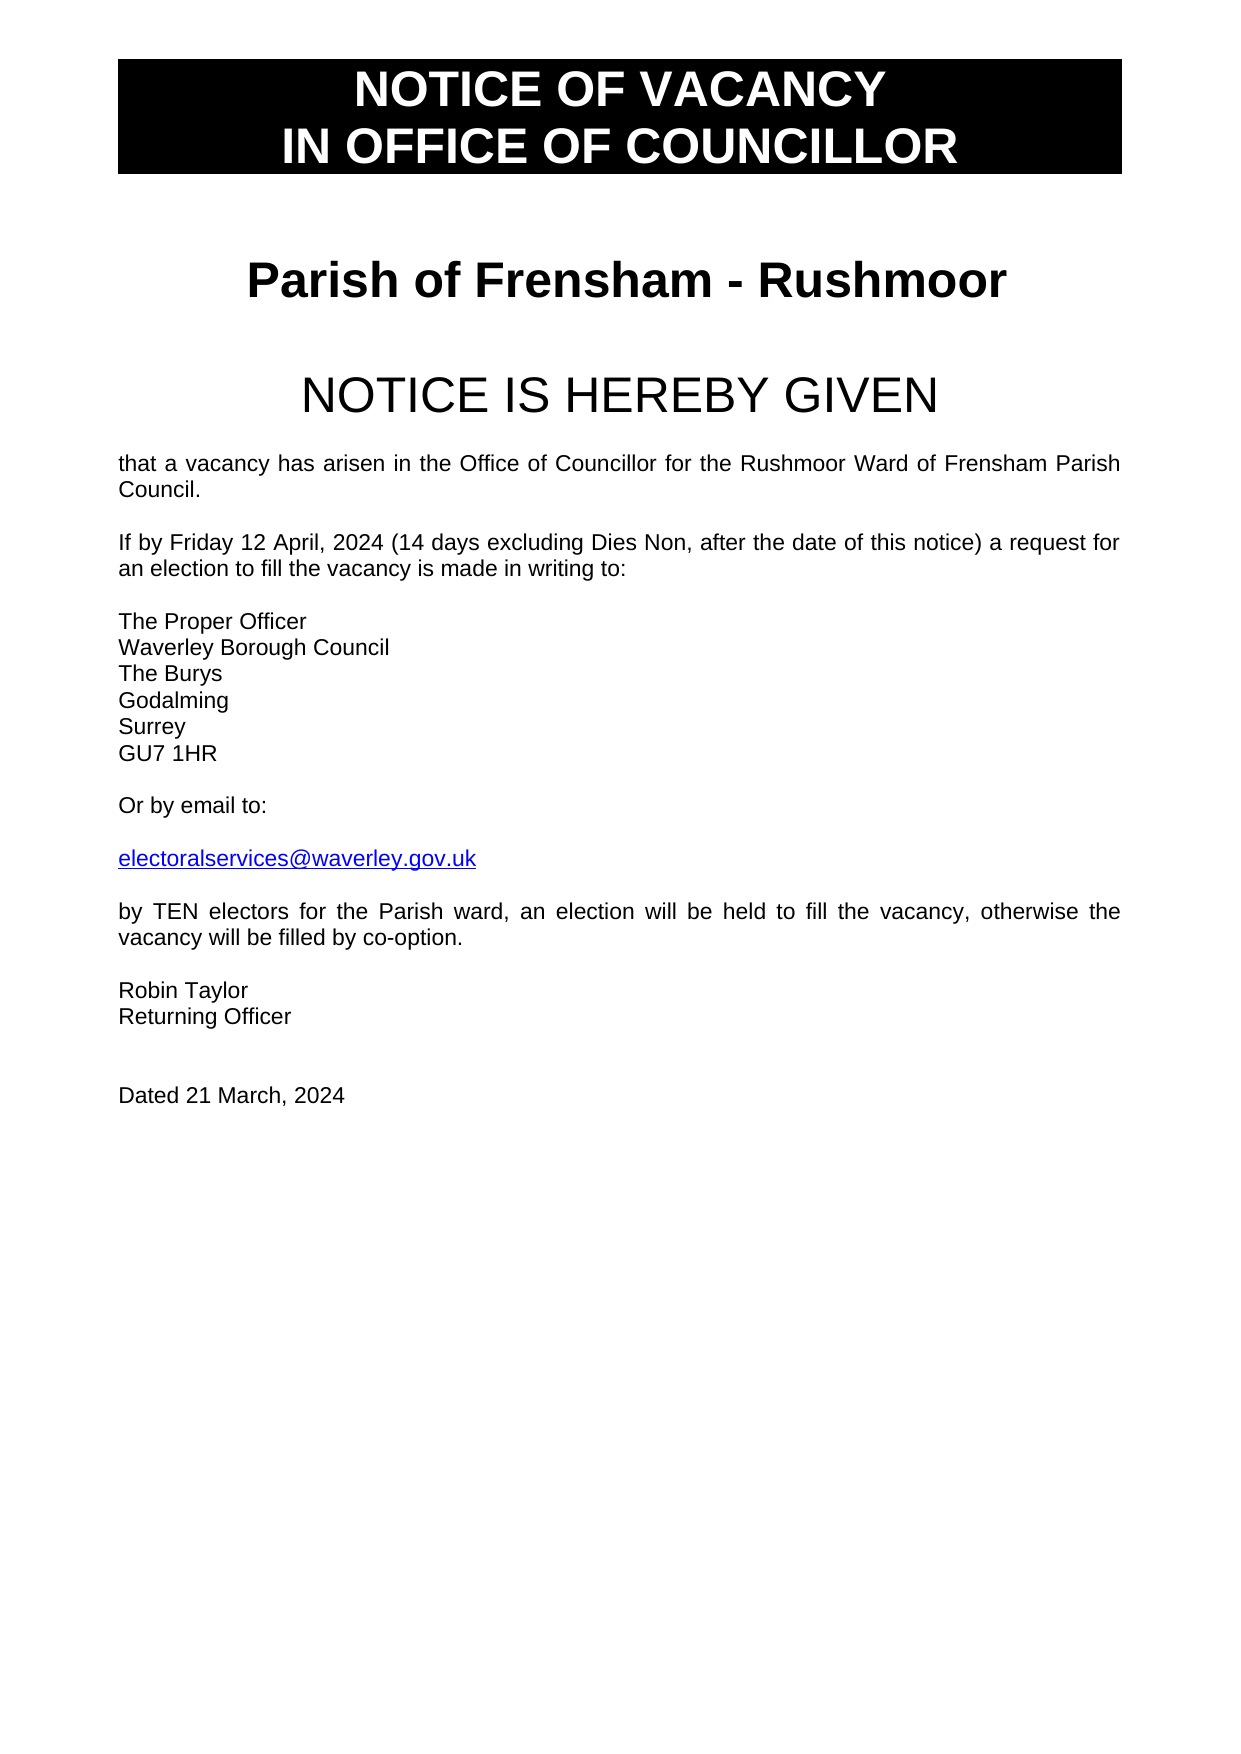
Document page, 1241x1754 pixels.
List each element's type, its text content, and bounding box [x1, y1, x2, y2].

text IN OFFICE OF COUNCILLOR [118, 117, 1122, 174]
text that a vacancy has arisen in the Office of Councillor for the Rushmoor Ward of Frensham Parish Council. [118, 449, 1122, 502]
text Surrey [118, 713, 1122, 739]
text Dated 21 March, 2024 [118, 1082, 1122, 1108]
text Robin Taylor [118, 977, 1122, 1003]
text Parish of Frensham - Rushmoor [118, 251, 1122, 308]
text Returning Officer [118, 1003, 1122, 1029]
text Or by email to: [118, 792, 1122, 818]
text NOTICE IS HEREBY GIVEN [118, 366, 1122, 423]
text Waverley Borough Council [118, 634, 1122, 660]
text Godalming [118, 687, 1122, 713]
text electoralservices@waverley.gov.uk [118, 845, 1122, 871]
text The Proper Officer [118, 608, 1122, 634]
text The Burys [118, 660, 1122, 687]
text by TEN electors for the Parish ward, an election will be held to fill the vacancy, otherwise the vacancy will be filled by co-option. [118, 898, 1122, 950]
text NOTICE OF VACANCY [118, 59, 1122, 117]
text GU7 1HR [118, 739, 1122, 766]
text If by Friday 12 April, 2024 (14 days excluding Dies Non, after the date of this notice) a request for an election to fill the vacancy is made in writing to: [118, 529, 1122, 581]
